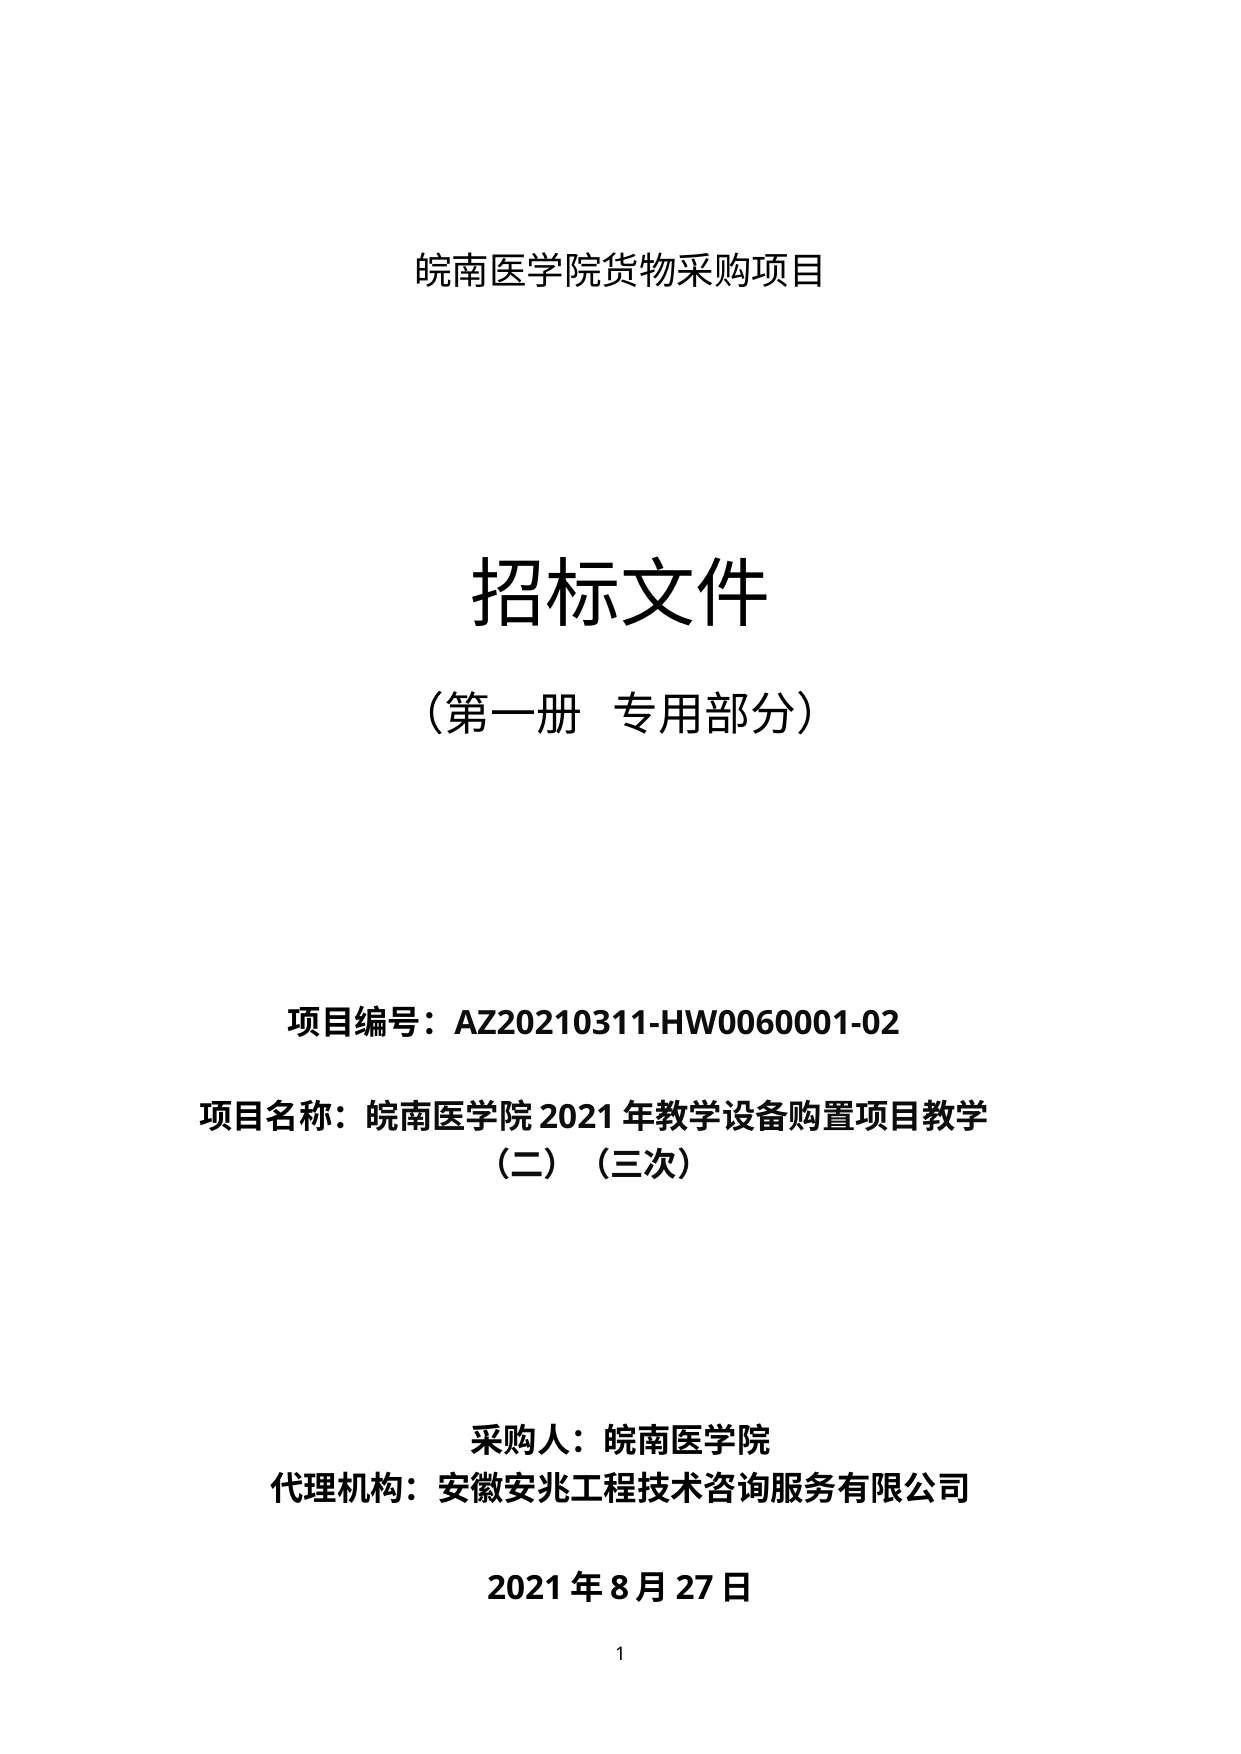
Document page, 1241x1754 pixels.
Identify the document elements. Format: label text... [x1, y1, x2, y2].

text 项目编号：AZ20210311-HW0060001-02 [187, 996, 999, 1044]
text 招标文件 [187, 533, 1053, 642]
text 项目名称：皖南医学院2021年教学设备购置项目教学（二）（三次） [188, 1090, 477, 1186]
text 代理机构：安徽安兆工程技术咨询服务有限公司 [187, 1462, 1053, 1510]
subtitle （第一册 专用部分） [187, 677, 1053, 744]
text 采购人：皖南医学院 [187, 1413, 1053, 1462]
text 2021年8月27日 [187, 1561, 1053, 1609]
text 皖南医学院货物采购项目 [187, 241, 1053, 295]
text 项目名称：皖南医学院2021年教学设备购置项目教学（二）（三次） [710, 1090, 999, 1186]
